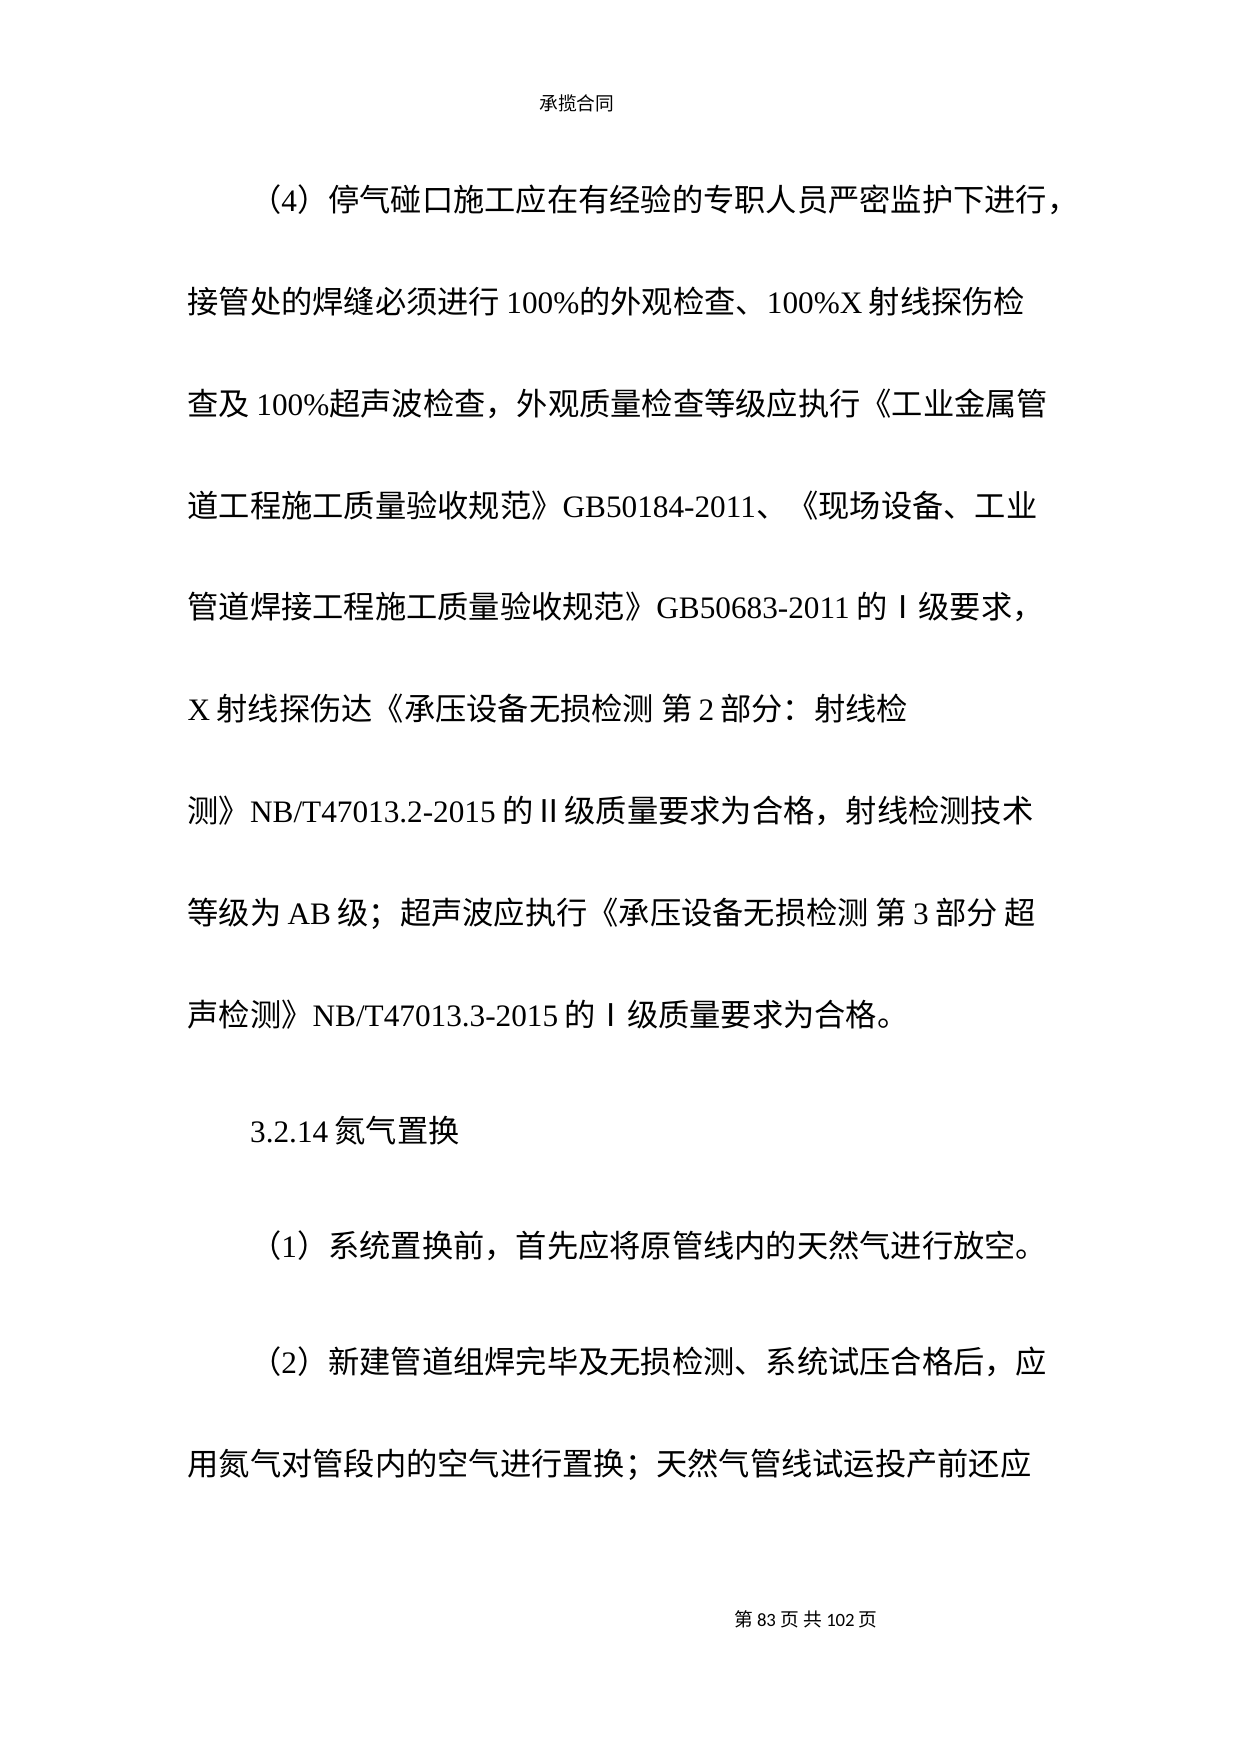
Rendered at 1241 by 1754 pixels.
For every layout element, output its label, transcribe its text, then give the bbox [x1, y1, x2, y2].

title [187, 1325, 1053, 1495]
title 3.2.14氮气置换 [187, 1094, 1053, 1162]
title （4）停气碰口施工应在有经验的专职人员严密监护下进行，接管处的焊缝必须进行100%的外观检查、100%X射线探伤检查及100%超声波检查，外观质量检查等级应执行《工业金属管道工程施工质量验收规范》GB50184-2011、《现场设备、工业管道焊接工程施工质量验收规范》GB50683-2011的Ⅰ级要求，X射线探伤达《承压设备无损检测 第2部分：射线检测》NB/T47013.2-2015的Ⅱ级质量要求为合格，射线检测技术等级为AB级；超声波应执行《承压设备无损检测 第3部分 超声检测》NB/T47013.3-2015的Ⅰ级质量要求为合格。 [187, 164, 1053, 1047]
title （1）系统置换前，首先应将原管线内的天然气进行放空。 [187, 1210, 1053, 1278]
